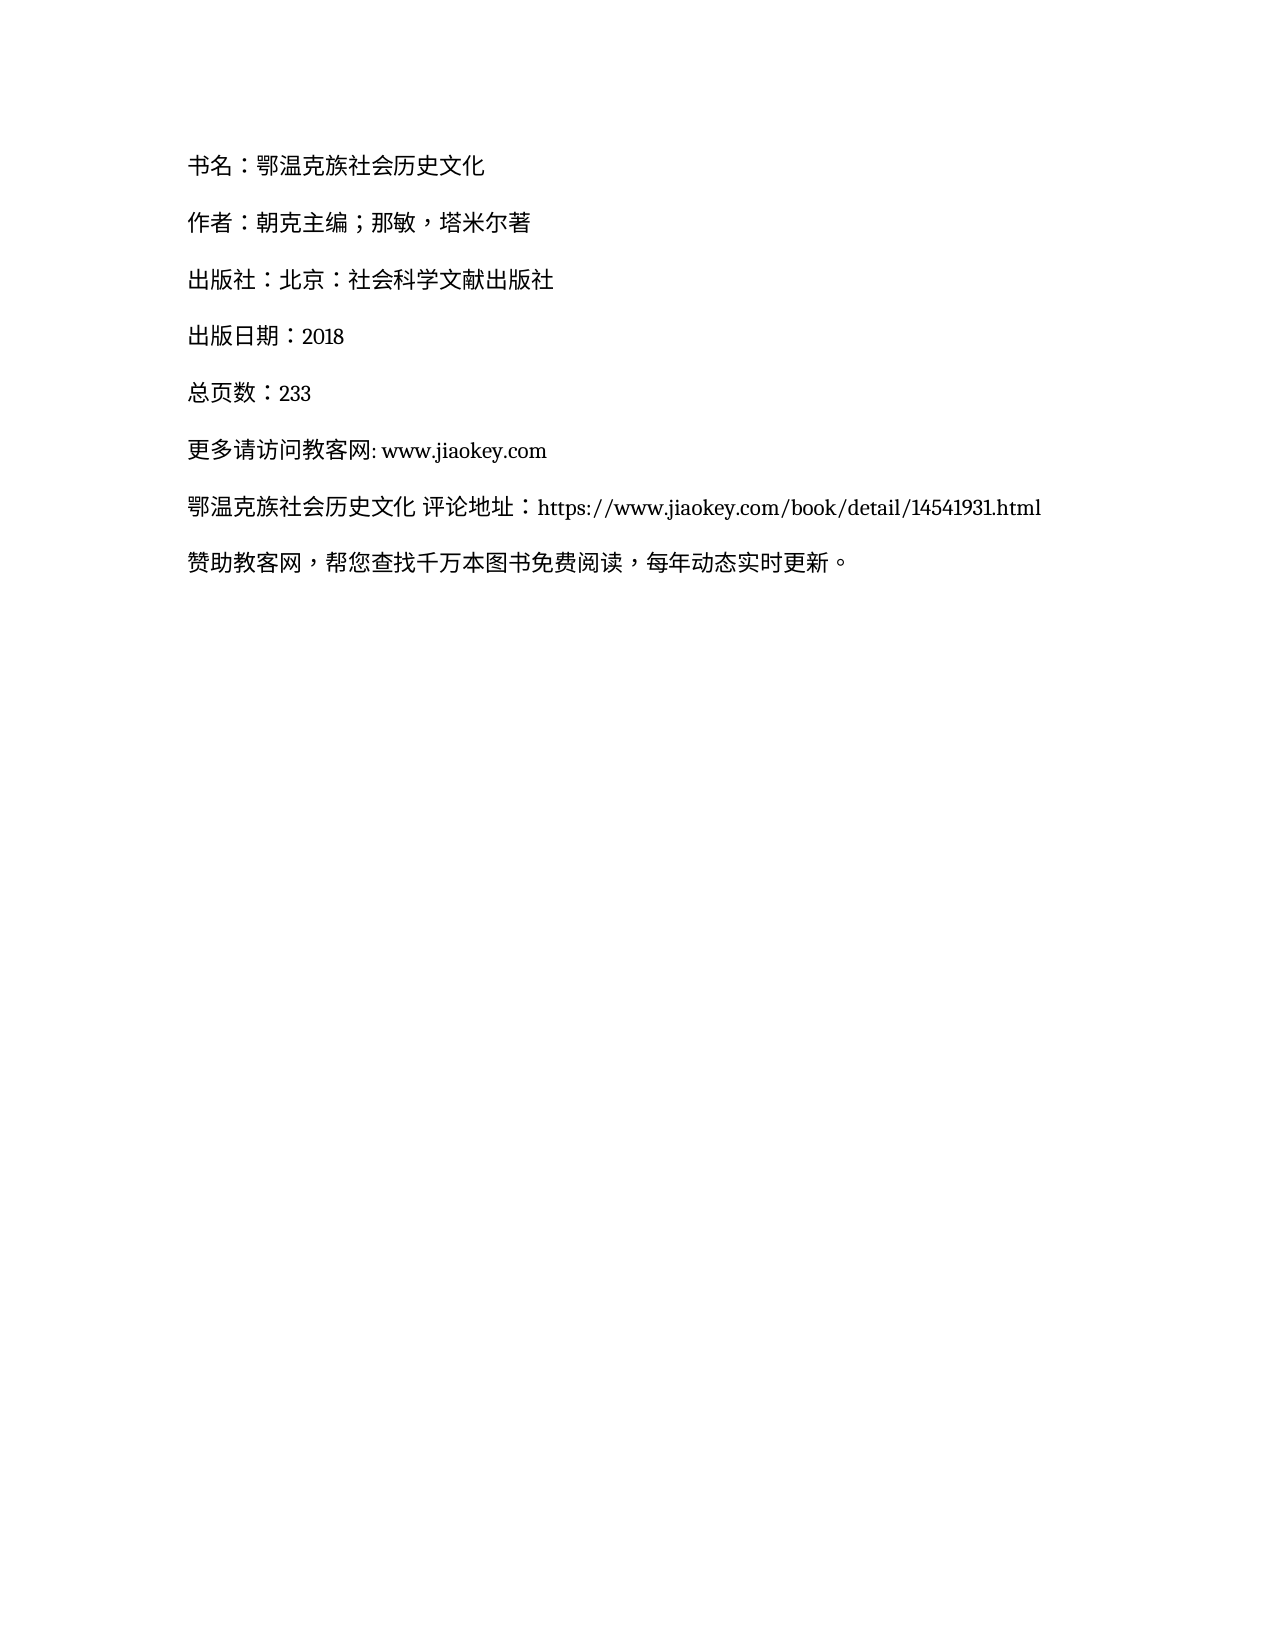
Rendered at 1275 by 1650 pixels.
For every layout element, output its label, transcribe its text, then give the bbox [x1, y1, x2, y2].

text 出版日期：2018 [187, 320, 1087, 352]
text 总页数：233 [187, 377, 1087, 408]
text 赞助教客网，帮您查找千万本图书免费阅读，每年动态实时更新。 [187, 547, 1087, 579]
text 出版社：北京：社会科学文献出版社 [187, 263, 1087, 295]
text 书名：鄂温克族社会历史文化 [187, 150, 1087, 181]
text 作者：朝克主编；那敏，塔米尔著 [187, 207, 1087, 238]
text 鄂温克族社会历史文化 评论地址：https://www.jiaokey.com/book/detail/14541931.html [187, 491, 1087, 522]
text 更多请访问教客网: www.jiaokey.com [187, 434, 1087, 465]
